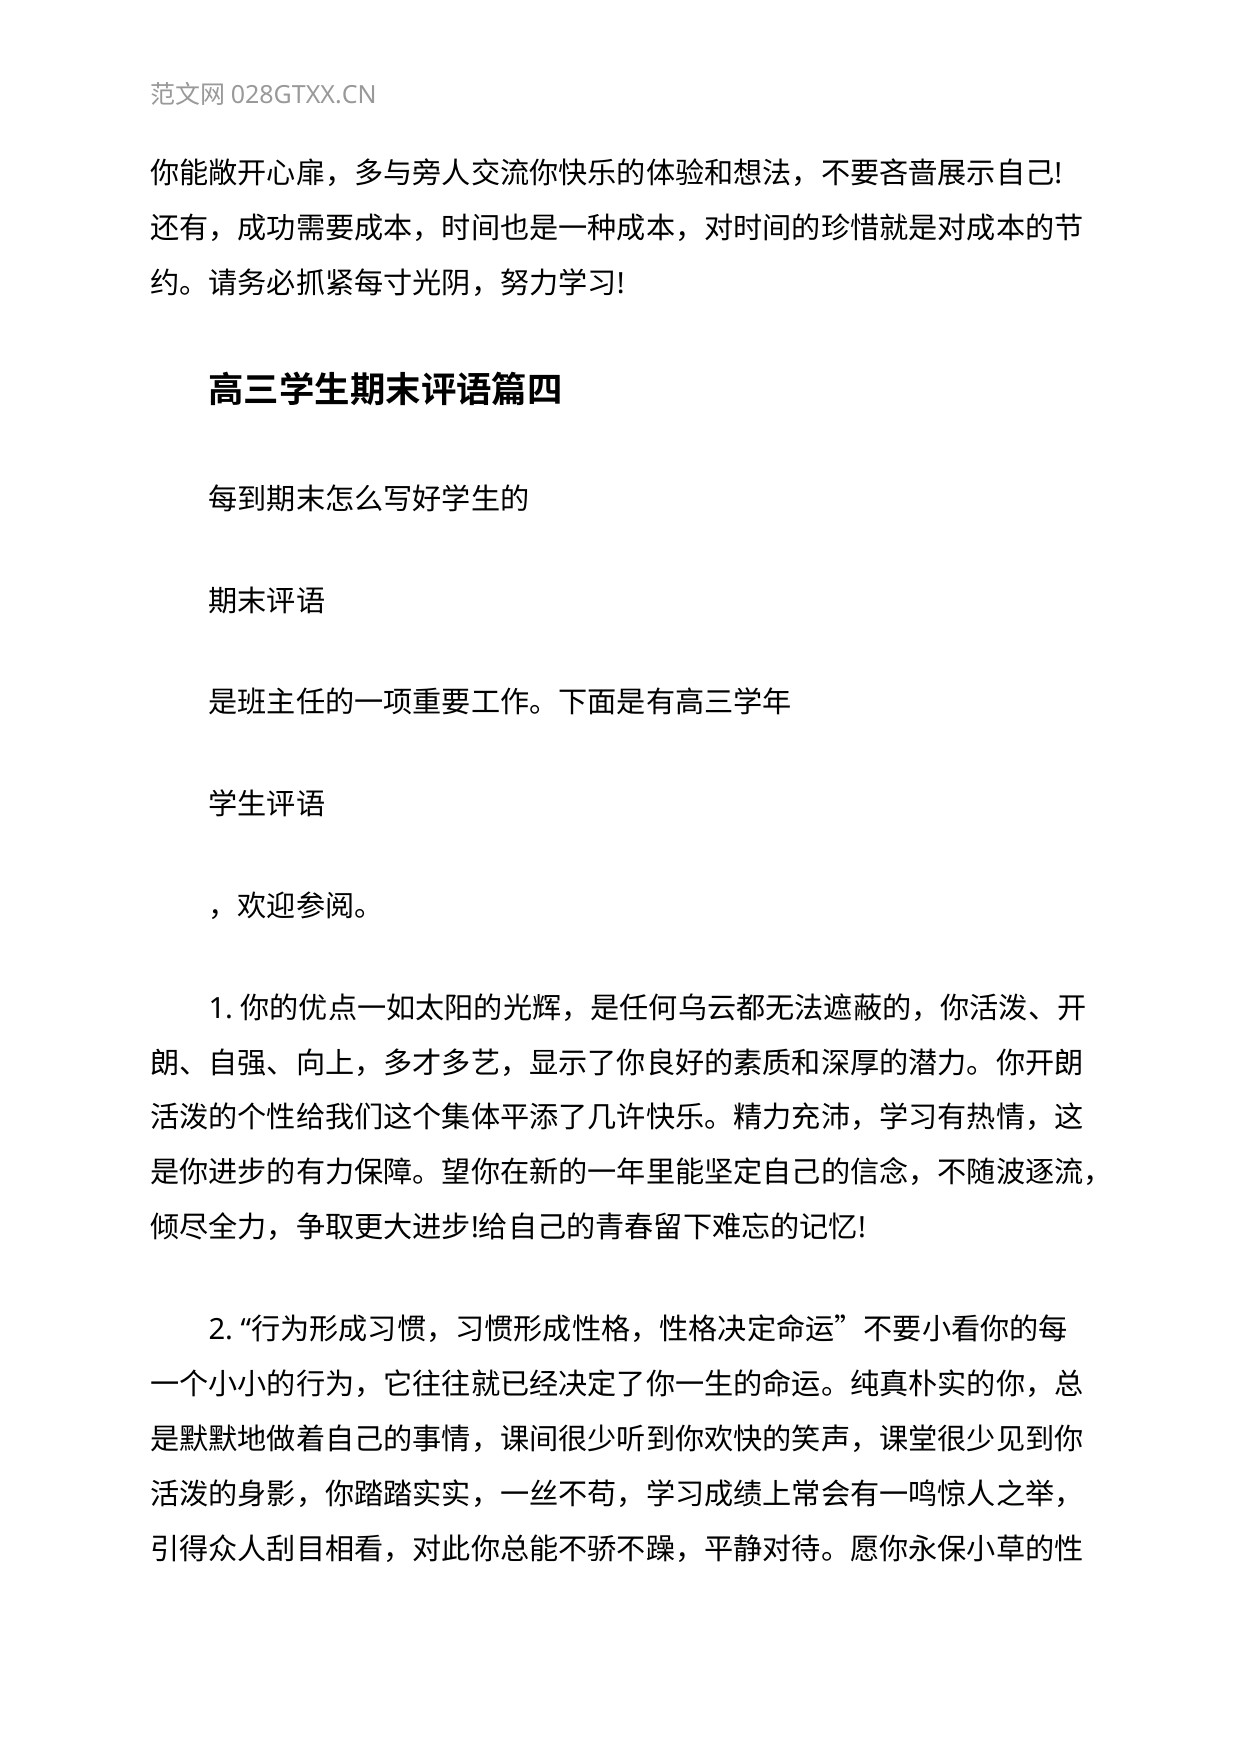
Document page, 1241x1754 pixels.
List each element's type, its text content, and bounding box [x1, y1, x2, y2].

text 学生评语 [150, 781, 1090, 823]
text 是班主任的一项重要工作。下面是有高三学年 [150, 679, 1090, 721]
text 期末评语 [150, 577, 1090, 619]
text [150, 150, 1090, 302]
text 高三学生期末评语篇四 [150, 362, 1090, 413]
text ，欢迎参阅。 [150, 882, 1090, 925]
text 每到期末怎么写好学生的 [150, 475, 1090, 518]
text 1. 你的优点一如太阳的光辉，是任何乌云都无法遮蔽的，你活泼、开朗、自强、向上，多才多艺，显示了你良好的素质和深厚的潜力。你开朗活泼的个性给我们这个集体平添了几许快乐。精力充沛，学习有热情，这是你进步的有力保障。望你在新的一年里能坚定自己的信念，不随波逐流，倾尽全力，争取更大进步!给自己的青春留下难忘的记忆! [150, 984, 1090, 1246]
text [150, 1306, 1090, 1568]
